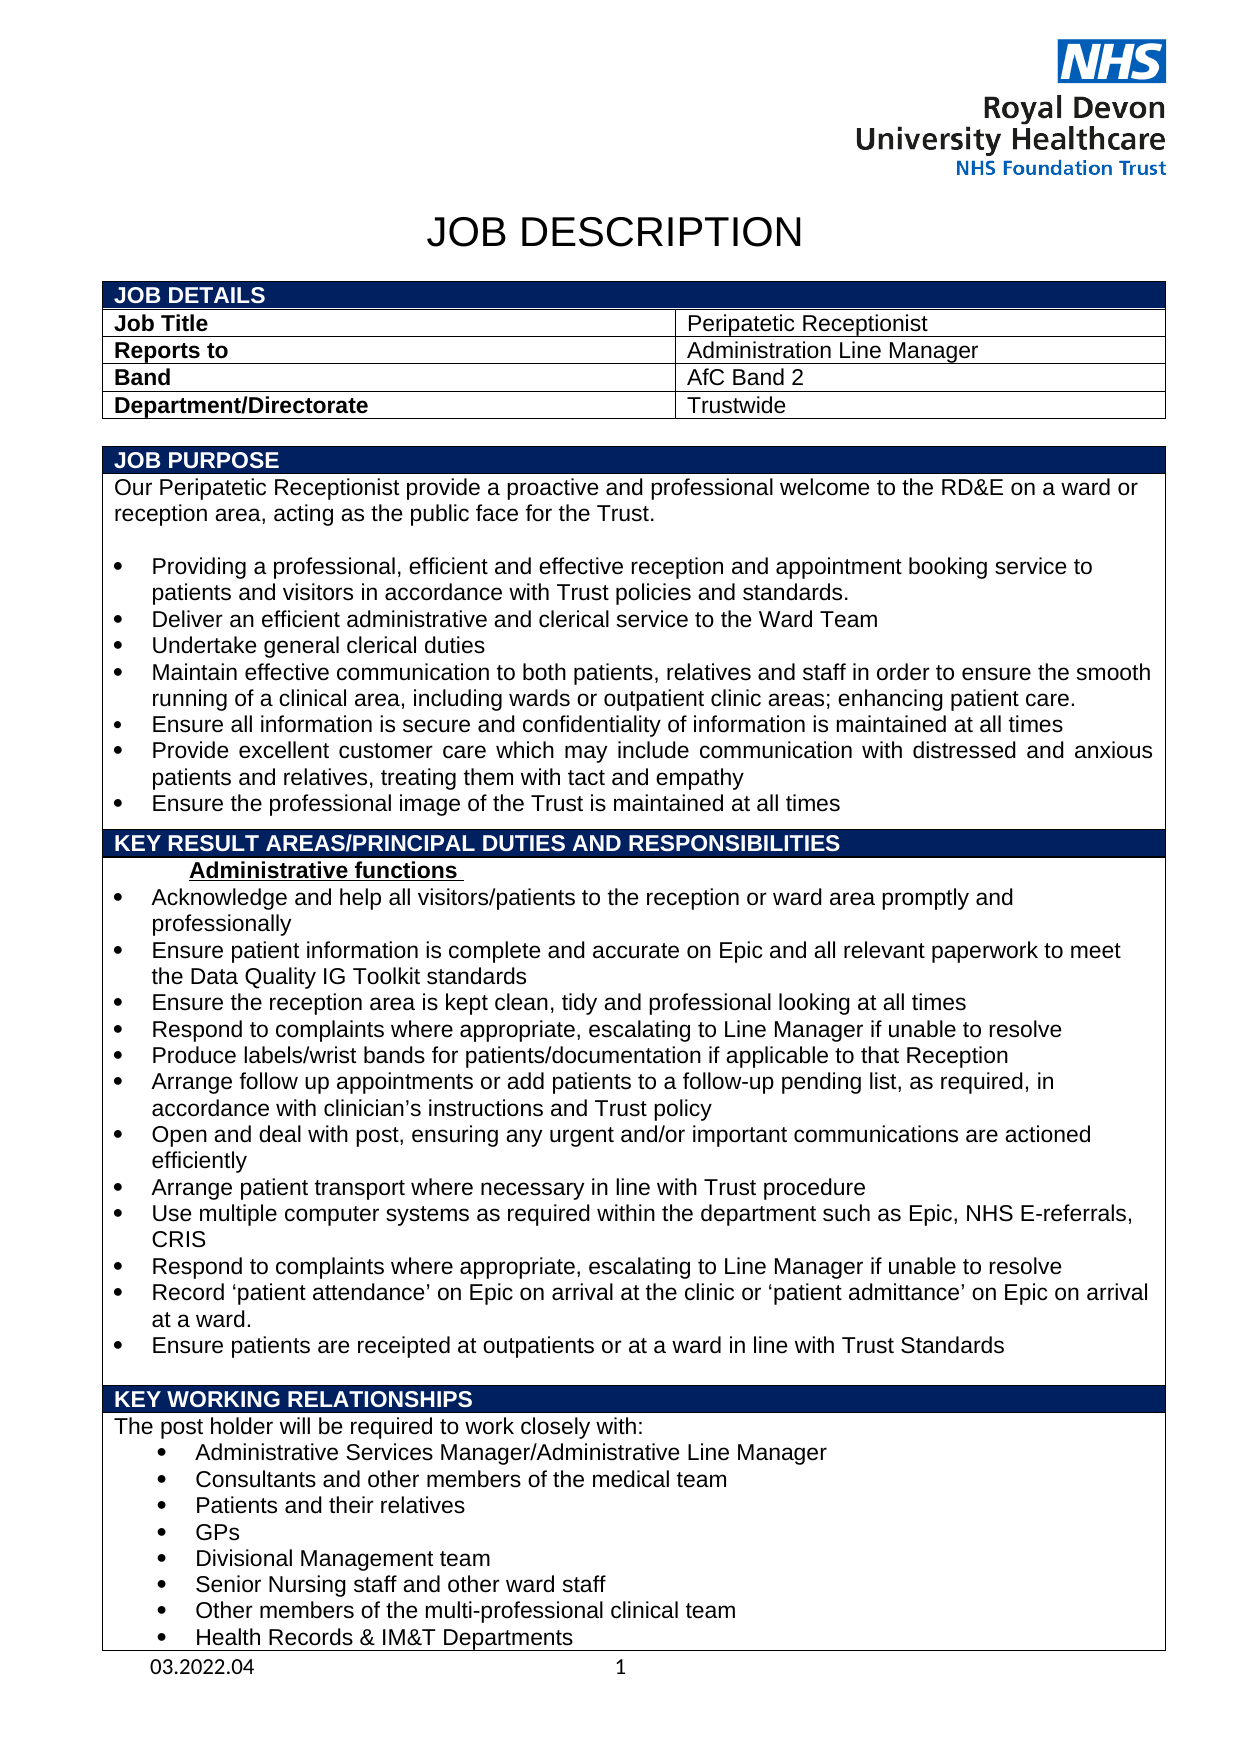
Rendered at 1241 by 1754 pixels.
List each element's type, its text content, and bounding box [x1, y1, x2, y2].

table_cell Department/Directorate [103, 392, 675, 418]
table_header JOB PURPOSE [103, 447, 1165, 473]
table_cell Reports to [103, 337, 675, 363]
table_cell Trustwide [676, 392, 1165, 418]
table_cell Job Title [103, 310, 675, 336]
table_cell KEY RESULT AREAS/PRINCIPAL DUTIES AND RESPONSIBILITIES [103, 830, 1165, 856]
text JOB DESCRIPTION [91, 207, 1139, 255]
table_cell KEY WORKING RELATIONSHIPS [103, 1386, 1165, 1412]
picture [837, 39, 1175, 180]
table_header JOB DETAILS [103, 282, 1165, 308]
table_cell Administration Line Manager [676, 337, 1165, 363]
table_cell Band [103, 364, 675, 391]
table_cell Administrative functions Acknowledge and help all visitors/patients to the reception or ward area promptly and professionally Ensure patient information is complete and accurate on Epic and all relevant paperwork to meet the Data Quality IG Toolkit standards Ensure the reception area is kept clean, tidy and professional looking at all times Respond to complaints where appropriate, escalating to Line Manager if unable to resolve Produce labels/wrist bands for patients/documentation if applicable to that Reception Arrange follow up appointments or add patients to a follow-up pending list, as required, in accordance with clinician’s instructions and Trust policy Open and deal with post, ensuring any urgent and/or important communications are actioned efficiently Arrange patient transport where necessary in line with Trust procedure Use multiple computer systems as required within the department such as Epic, NHS E-referrals, CRIS Respond to complaints where appropriate, escalating to Line Manager if unable to resolve Record ‘patient attendance’ on Epic on arrival at the clinic or ‘patient admittance’ on Epic on arrival at a ward. Ensure patients are receipted at outpatients or at a ward in line with Trust Standards [103, 858, 1165, 1384]
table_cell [103, 1413, 1165, 1650]
table_cell AfC Band 2 [676, 364, 1165, 391]
table_cell Peripatetic Receptionist [676, 310, 1165, 336]
table_cell Our Peripatetic Receptionist provide a proactive and professional welcome to the RD&E on a ward or reception area, acting as the public face for the Trust. Providing a professional, efficient and effective reception and appointment booking service to patients and visitors in accordance with Trust policies and standards. Deliver an efficient administrative and clerical service to the Ward Team Undertake general clerical duties Maintain effective communication to both patients, relatives and staff in order to ensure the smooth running of a clinical area, including wards or outpatient clinic areas; enhancing patient care. Ensure all information is secure and confidentiality of information is maintained at all times Provide excellent customer care which may include communication with distressed and anxious patients and relatives, treating them with tact and empathy Ensure the professional image of the Trust is maintained at all times K [103, 474, 1165, 829]
